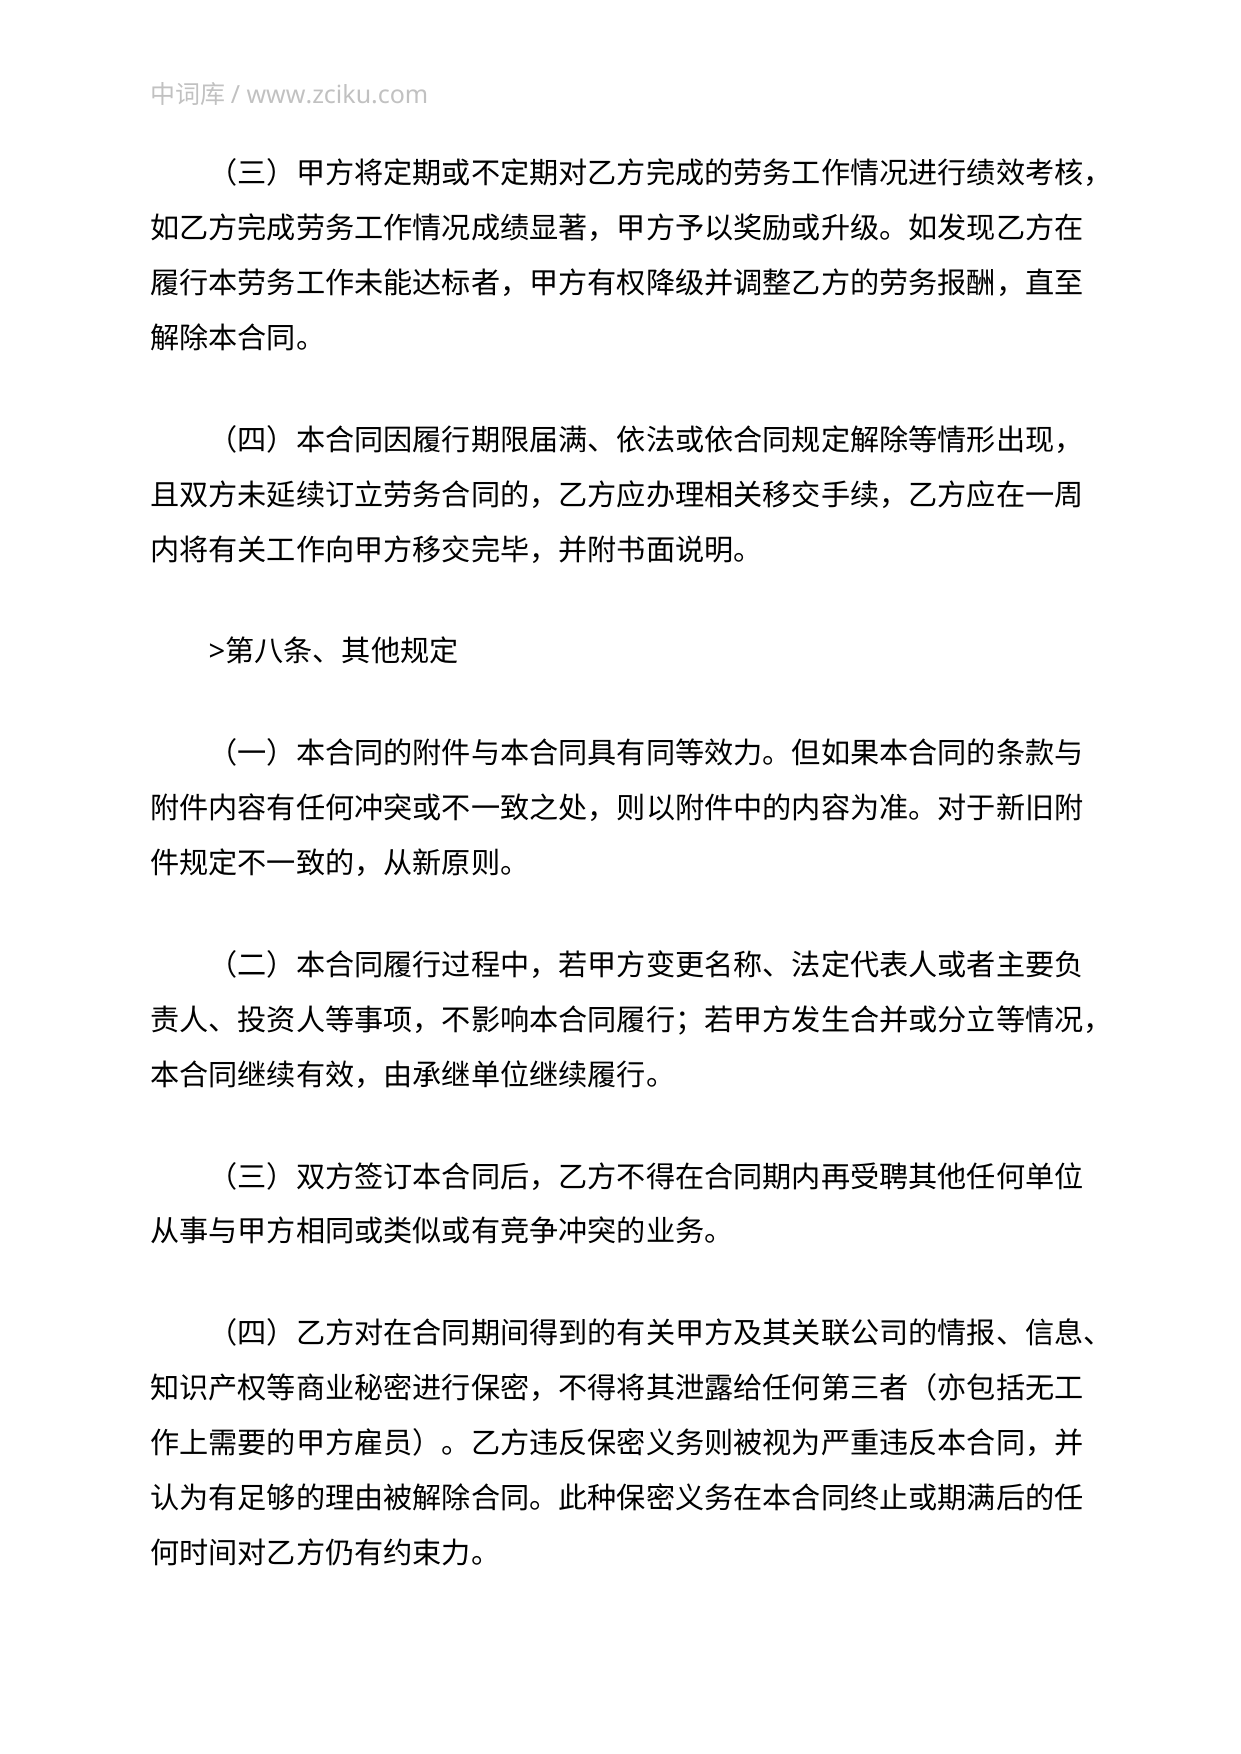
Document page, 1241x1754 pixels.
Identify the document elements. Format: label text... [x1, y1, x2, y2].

text >第八条、其他规定 [150, 628, 1090, 670]
text （二）本合同履行过程中，若甲方变更名称、法定代表人或者主要负责人、投资人等事项，不影响本合同履行；若甲方发生合并或分立等情况，本合同继续有效，由承继单位继续履行。 [150, 942, 1090, 1094]
text （三）甲方将定期或不定期对乙方完成的劳务工作情况进行绩效考核，如乙方完成劳务工作情况成绩显著，甲方予以奖励或升级。如发现乙方在履行本劳务工作未能达标者，甲方有权降级并调整乙方的劳务报酬，直至解除本合同。 [150, 150, 1090, 357]
text （三）双方签订本合同后，乙方不得在合同期内再受聘其他任何单位从事与甲方相同或类似或有竞争冲突的业务。 [150, 1153, 1090, 1250]
text （一）本合同的附件与本合同具有同等效力。但如果本合同的条款与附件内容有任何冲突或不一致之处，则以附件中的内容为准。对于新旧附件规定不一致的，从新原则。 [150, 730, 1090, 882]
text （四）本合同因履行期限届满、依法或依合同规定解除等情形出现，且双方未延续订立劳务合同的，乙方应办理相关移交手续，乙方应在一周内将有关工作向甲方移交完毕，并附书面说明。 [150, 416, 1090, 568]
text （四）乙方对在合同期间得到的有关甲方及其关联公司的情报、信息、知识产权等商业秘密进行保密，不得将其泄露给任何第三者（亦包括无工作上需要的甲方雇员）。乙方违反保密义务则被视为严重违反本合同，并认为有足够的理由被解除合同。此种保密义务在本合同终止或期满后的任何时间对乙方仍有约束力。 [150, 1310, 1090, 1572]
